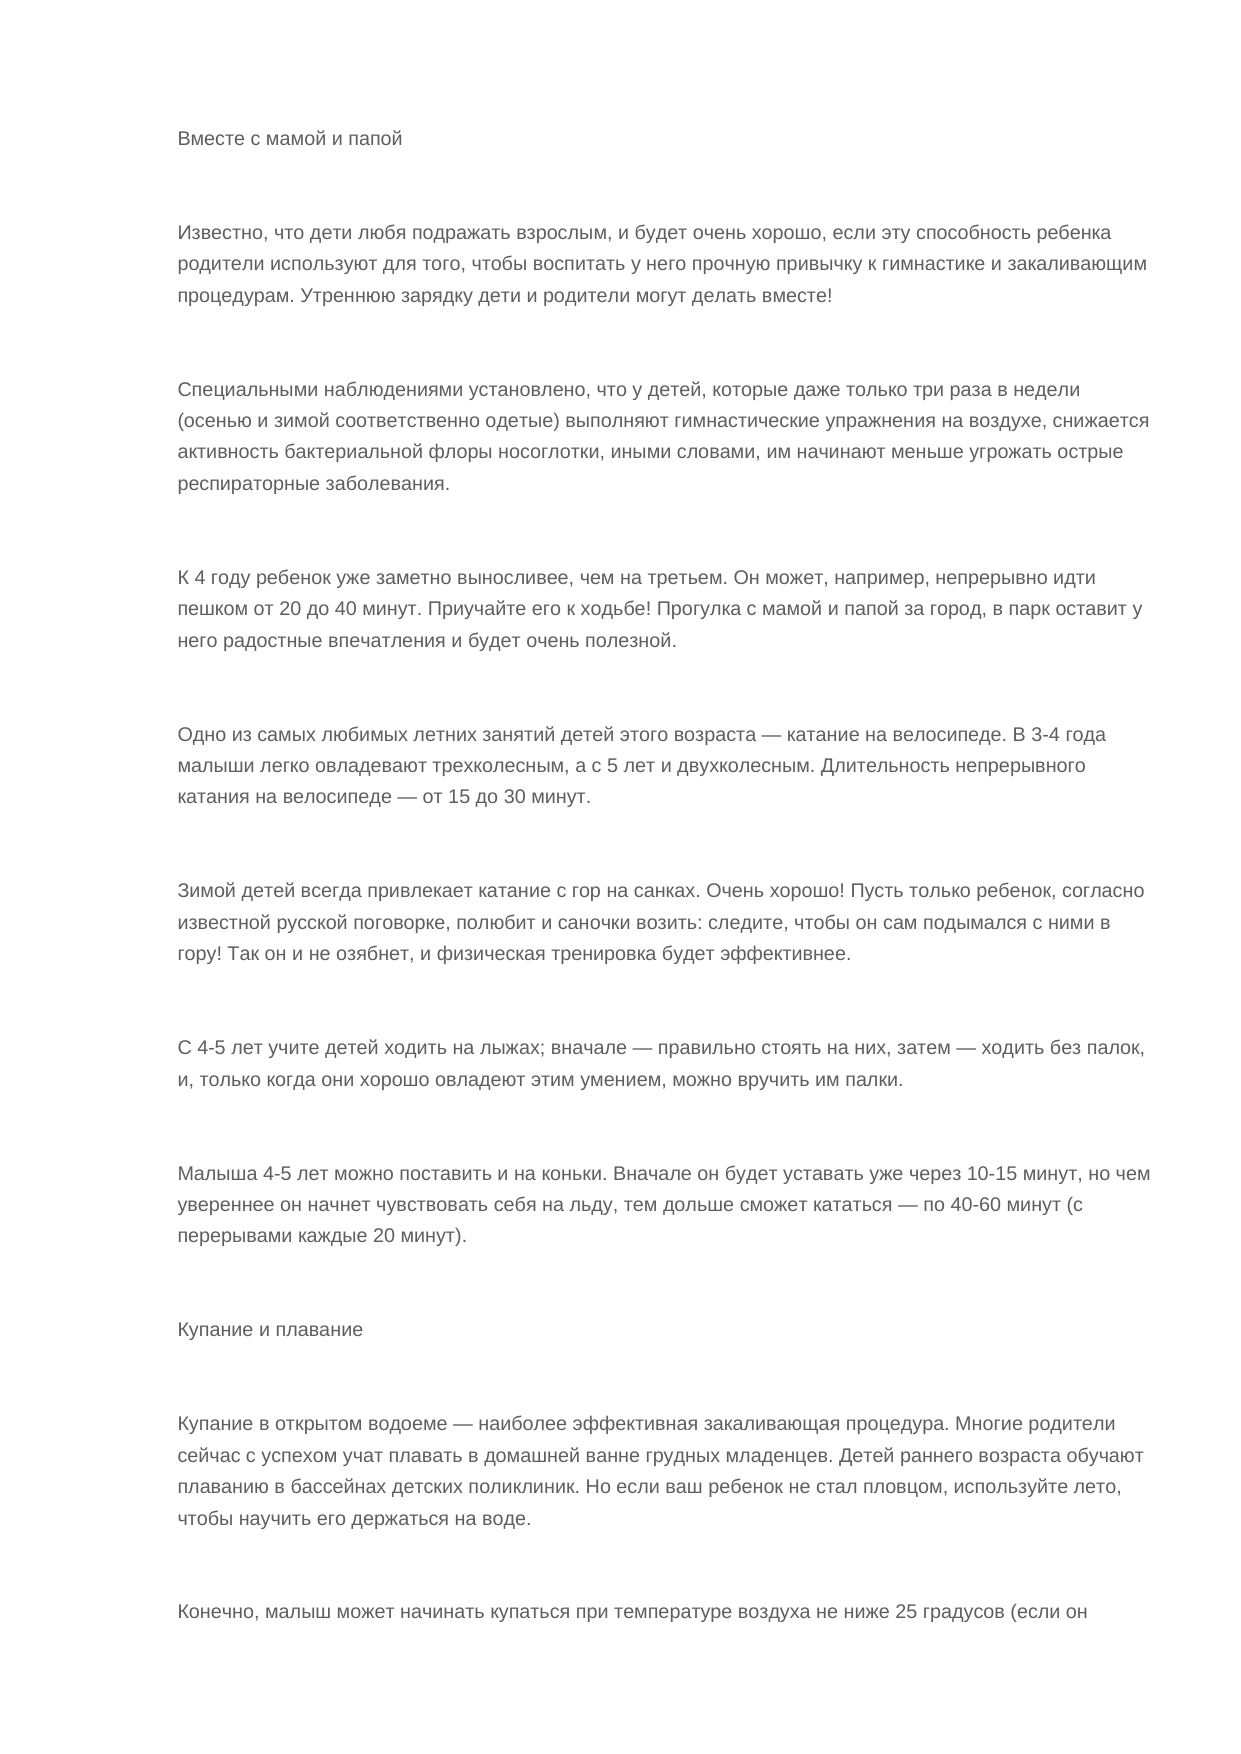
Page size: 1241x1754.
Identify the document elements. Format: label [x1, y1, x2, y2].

text [177, 118, 1152, 1623]
